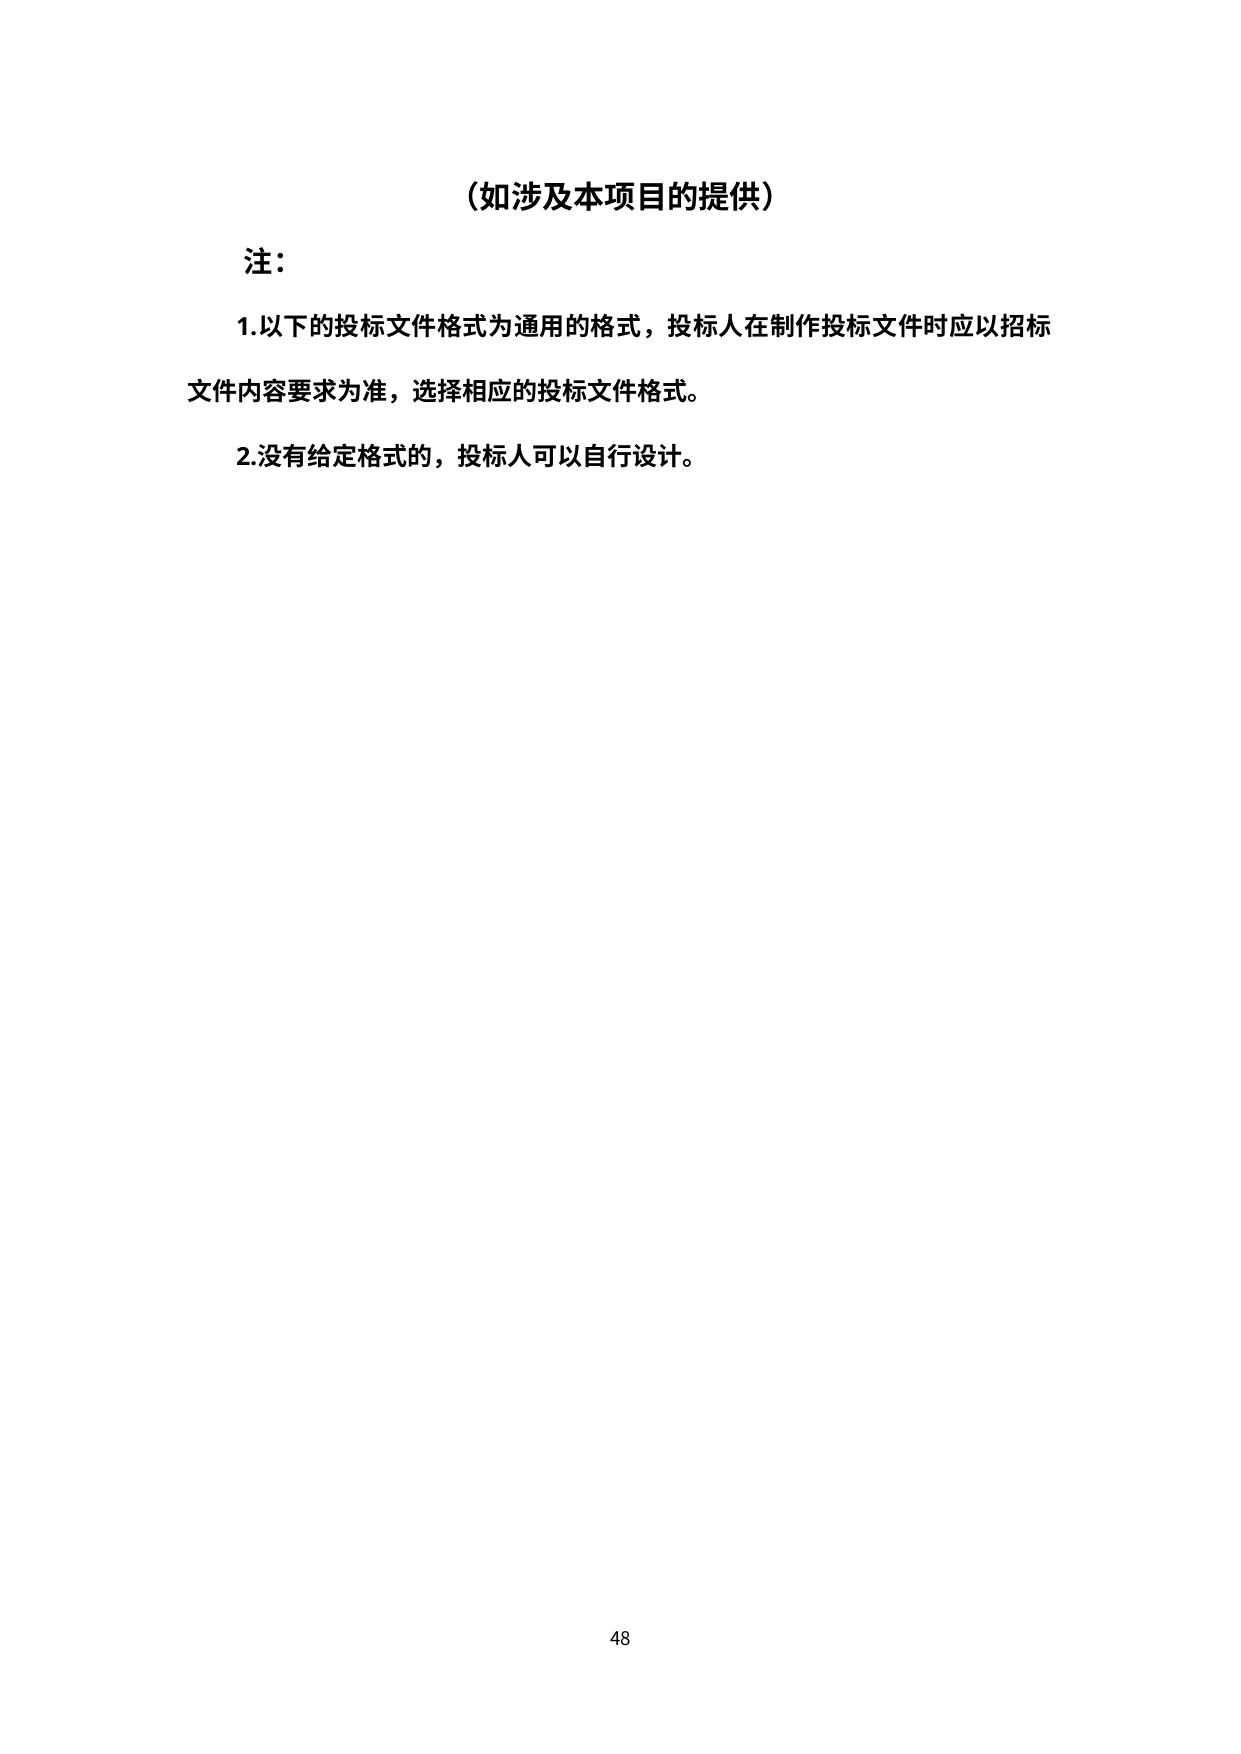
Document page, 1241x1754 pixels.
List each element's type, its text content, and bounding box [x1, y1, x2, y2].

text 1.以下的投标文件格式为通用的格式，投标人在制作投标文件时应以招标文件内容要求为准，选择相应的投标文件格式。 [187, 292, 1053, 422]
text 2.没有给定格式的，投标人可以自行设计。 [187, 422, 1053, 487]
text 注： [187, 227, 1053, 292]
text （如涉及本项目的提供） [187, 162, 1053, 227]
